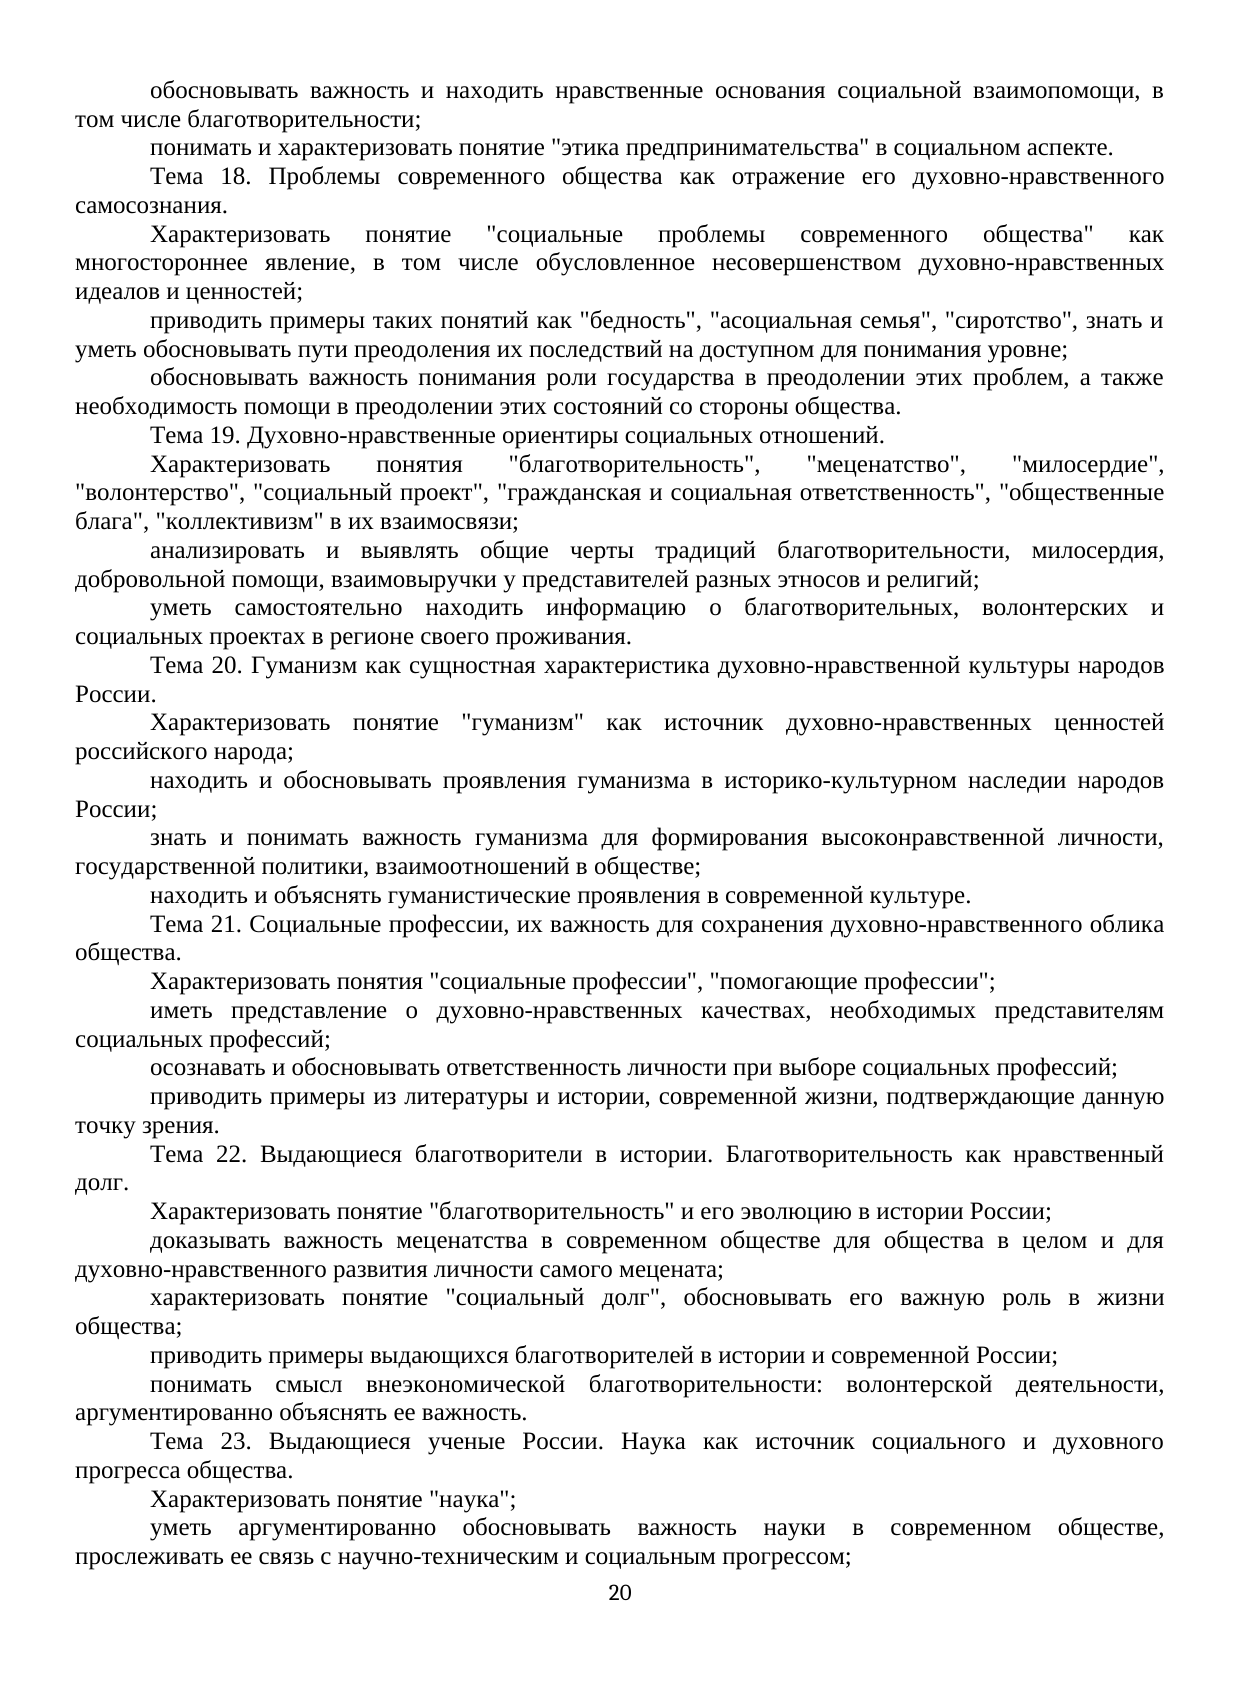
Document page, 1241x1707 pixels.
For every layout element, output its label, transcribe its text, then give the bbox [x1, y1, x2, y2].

text знать и понимать важность гуманизма для формирования высоконравственной личности, государственной политики, взаимоотношений в обществе; [75, 822, 1165, 880]
text характеризовать понятие "социальный долг", обосновывать его важную роль в жизни общества; [75, 1282, 1165, 1340]
text Тема 19. Духовно-нравственные ориентиры социальных отношений. [75, 420, 1165, 449]
text Характеризовать понятие "гуманизм" как источник духовно-нравственных ценностей российского народа; [75, 707, 1165, 765]
text Характеризовать понятия "благотворительность", "меценатство", "милосердие", "волонтерство", "социальный проект", "гражданская и социальная ответственность", "общественные блага", "коллективизм" в их взаимосвязи; [75, 449, 1165, 535]
text обосновывать важность понимания роли государства в преодолении этих проблем, а также необходимость помощи в преодолении этих состояний со стороны общества. [75, 362, 1165, 420]
text приводить примеры из литературы и истории, современной жизни, подтверждающие данную точку зрения. [75, 1081, 1165, 1139]
text приводить примеры таких понятий как "бедность", "асоциальная семья", "сиротство", знать и уметь обосновывать пути преодоления их последствий на доступном для понимания уровне; [75, 305, 1165, 362]
text понимать и характеризовать понятие "этика предпринимательства" в социальном аспекте. [75, 132, 1165, 161]
text уметь самостоятельно находить информацию о благотворительных, волонтерских и социальных проектах в регионе своего проживания. [75, 592, 1165, 650]
text анализировать и выявлять общие черты традиций благотворительности, милосердия, добровольной помощи, взаимовыручки у представителей разных этносов и религий; [75, 535, 1165, 592]
text доказывать важность меценатства в современном обществе для общества в целом и для духовно-нравственного развития личности самого мецената; [75, 1225, 1165, 1282]
text Тема 20. Гуманизм как сущностная характеристика духовно-нравственной культуры народов России. [75, 650, 1165, 707]
text понимать смысл внеэкономической благотворительности: волонтерской деятельности, аргументированно объяснять ее важность. [75, 1369, 1165, 1426]
text Характеризовать понятие "социальные проблемы современного общества" как многостороннее явление, в том числе обусловленное несовершенством духовно-нравственных идеалов и ценностей; [75, 219, 1165, 305]
text Характеризовать понятие "наука"; [75, 1484, 1165, 1512]
text Характеризовать понятие "благотворительность" и его эволюцию в истории России; [75, 1196, 1165, 1225]
text уметь аргументированно обосновывать важность науки в современном обществе, прослеживать ее связь с научно-техническим и социальным прогрессом; [75, 1512, 1165, 1570]
text Характеризовать понятия "социальные профессии", "помогающие профессии"; [75, 966, 1165, 995]
text находить и обосновывать проявления гуманизма в историко-культурном наследии народов России; [75, 765, 1165, 822]
text приводить примеры выдающихся благотворителей в истории и современной России; [75, 1340, 1165, 1369]
text Тема 21. Социальные профессии, их важность для сохранения духовно-нравственного облика общества. [75, 909, 1165, 966]
text обосновывать важность и находить нравственные основания социальной взаимопомощи, в том числе благотворительности; [75, 75, 1165, 132]
text Тема 18. Проблемы современного общества как отражение его духовно-нравственного самосознания. [75, 161, 1165, 219]
text Тема 23. Выдающиеся ученые России. Наука как источник социального и духовного прогресса общества. [75, 1426, 1165, 1484]
text осознавать и обосновывать ответственность личности при выборе социальных профессий; [75, 1052, 1165, 1081]
text иметь представление о духовно-нравственных качествах, необходимых представителям социальных профессий; [75, 995, 1165, 1052]
text Тема 22. Выдающиеся благотворители в истории. Благотворительность как нравственный долг. [75, 1139, 1165, 1196]
text находить и объяснять гуманистические проявления в современной культуре. [75, 880, 1165, 909]
